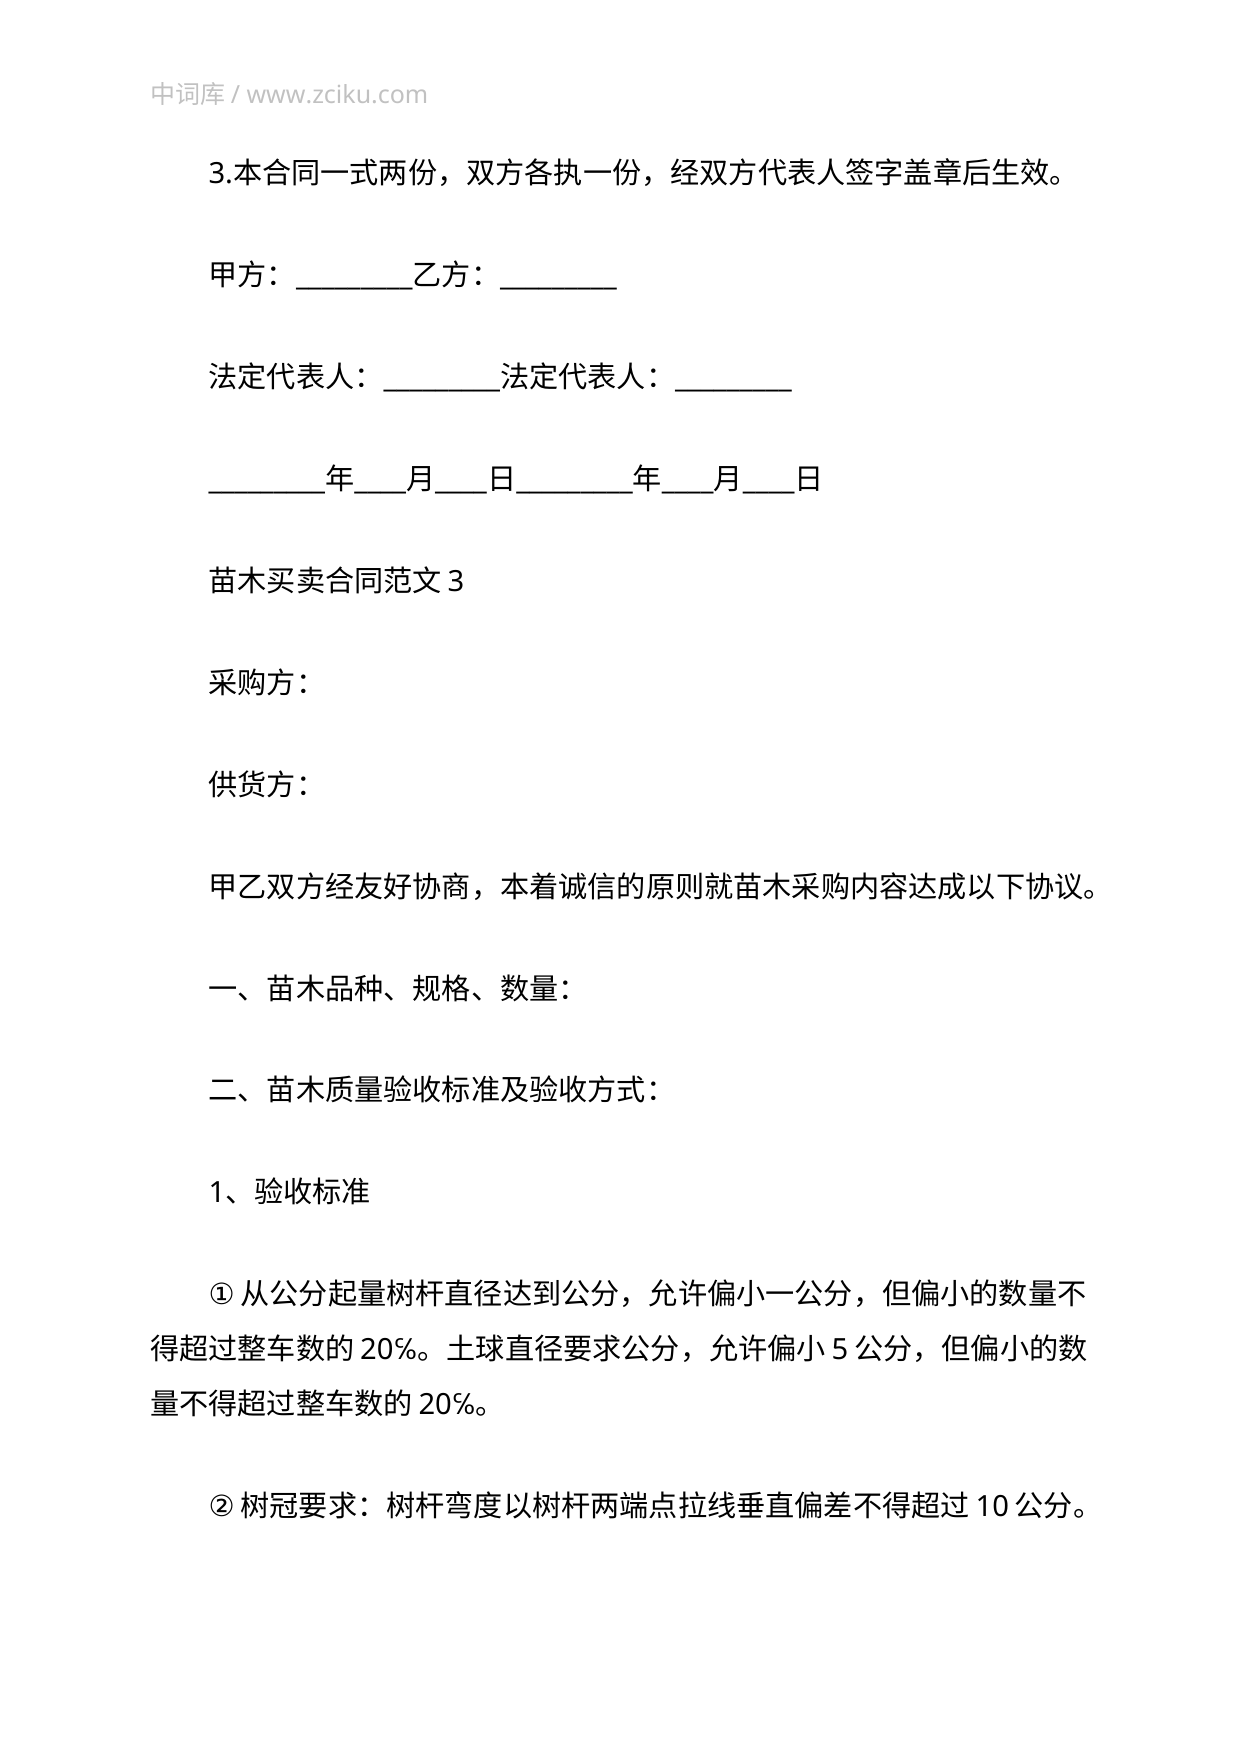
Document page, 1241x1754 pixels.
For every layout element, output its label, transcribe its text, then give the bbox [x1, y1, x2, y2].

text 法定代表人：_________法定代表人：_________ [150, 354, 1090, 396]
text _________年____月____日_________年____月____日 [150, 456, 1090, 498]
text ①从公分起量树杆直径达到公分，允许偏小一公分，但偏小的数量不得超过整车数的20℅。土球直径要求公分，允许偏小5公分，但偏小的数量不得超过整车数的20℅。 [150, 1271, 1090, 1423]
text 甲方：_________乙方：_________ [150, 252, 1090, 294]
text 二、苗木质量验收标准及验收方式： [150, 1067, 1090, 1109]
text 一、苗木品种、规格、数量： [150, 965, 1090, 1007]
text 供货方： [150, 762, 1090, 804]
text ②树冠要求：树杆弯度以树杆两端点拉线垂直偏差不得超过10公分。 [150, 1483, 1090, 1525]
text 苗木买卖合同范文3 [150, 558, 1090, 600]
text 3.本合同一式两份，双方各执一份，经双方代表人签字盖章后生效。 [150, 150, 1090, 192]
text 采购方： [150, 660, 1090, 702]
text 甲乙双方经友好协商，本着诚信的原则就苗木采购内容达成以下协议。 [150, 863, 1090, 906]
text 1、验收标准 [150, 1169, 1090, 1211]
